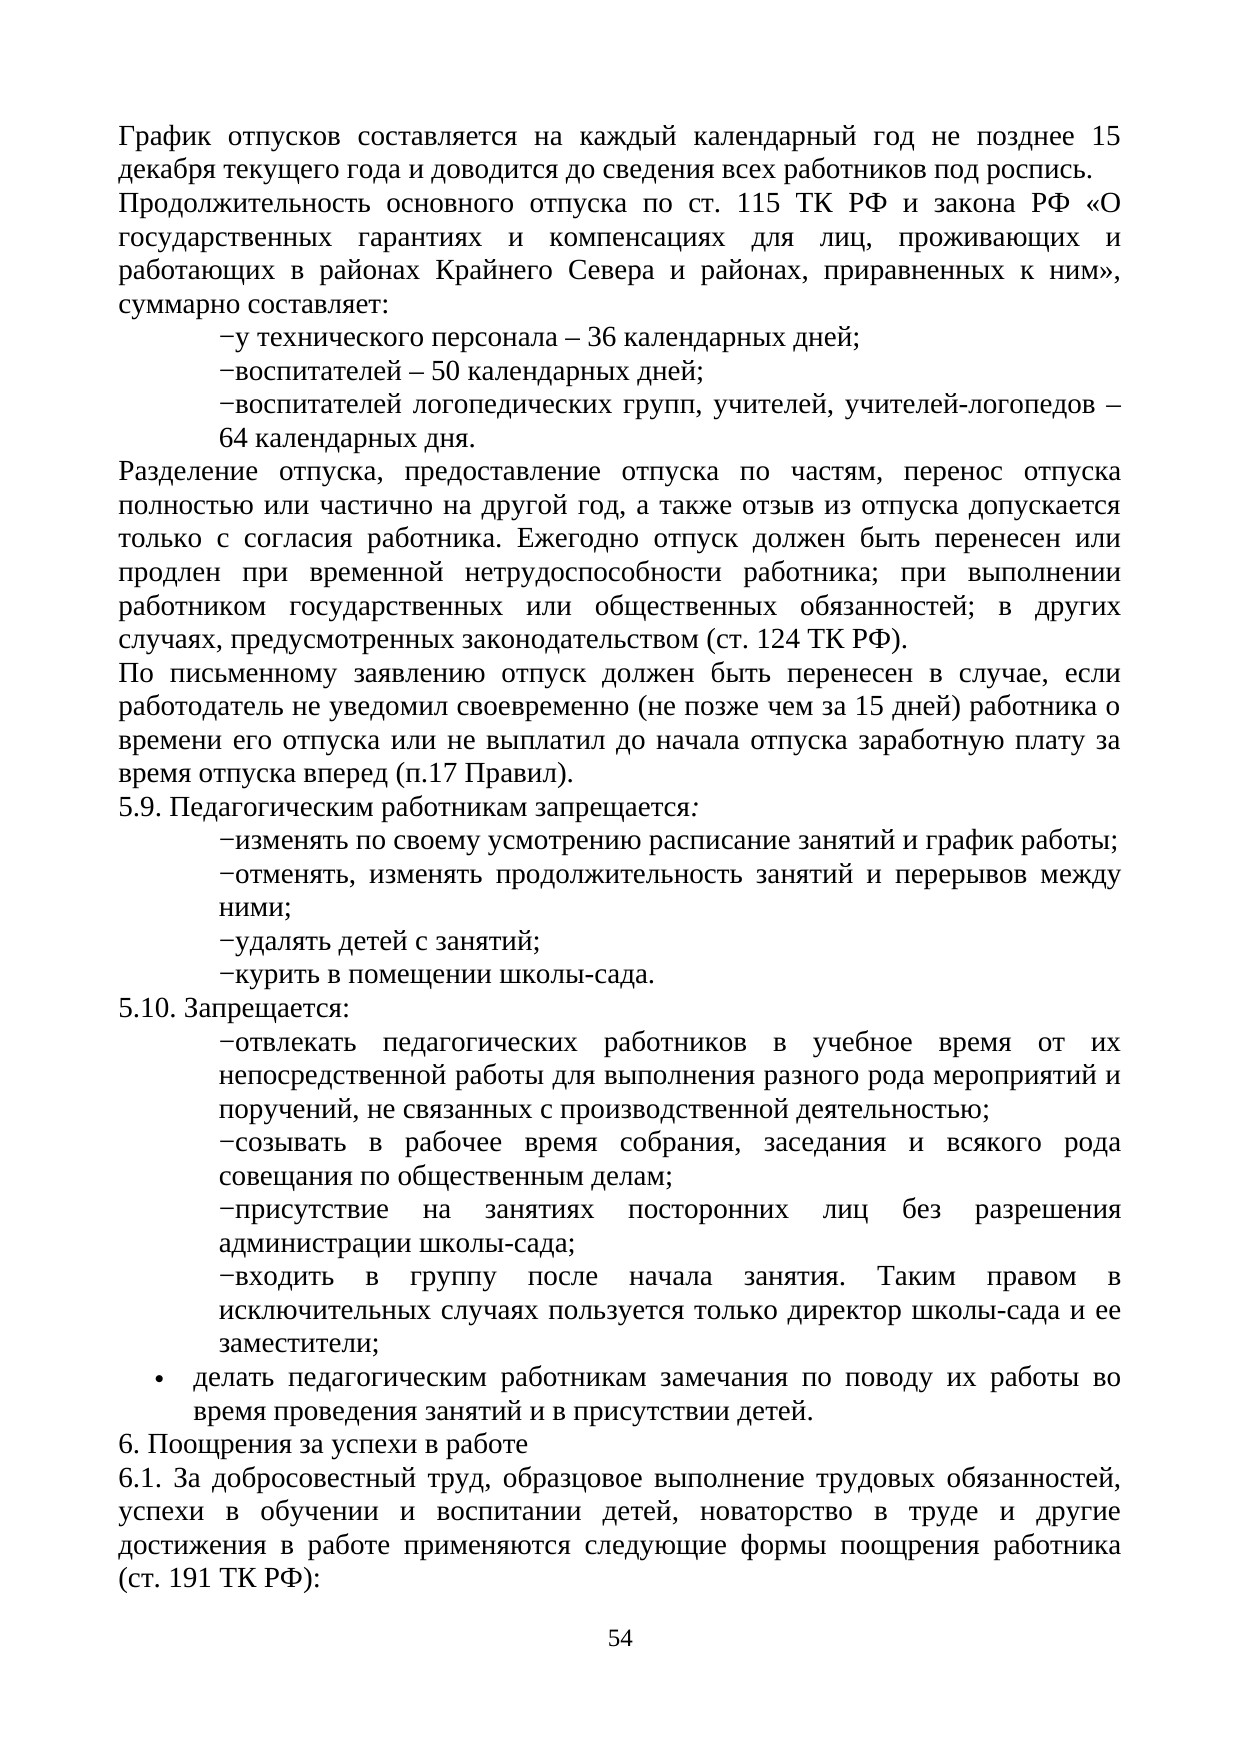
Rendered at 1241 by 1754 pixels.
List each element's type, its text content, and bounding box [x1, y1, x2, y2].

text Продолжительность основного отпуска по ст. 115 ТК РФ и закона РФ «О государственных гарантиях и компенсациях для лиц, проживающих и работающих в районах Крайнего Севера и районах, приравненных к ним», суммарно составляет: [118, 185, 1122, 319]
text −отменять, изменять продолжительность занятий и перерывов между ними; [218, 856, 1122, 923]
text 6.1. За добросовестный труд, образцовое выполнение трудовых обязанностей, успехи в обучении и воспитании детей, новаторство в труде и другие достижения в работе применяются следующие формы поощрения работника (ст. 191 ТК РФ): [118, 1460, 1122, 1594]
text −курить в помещении школы-сада. [218, 957, 1122, 990]
text Разделение отпуска, предоставление отпуска по частям, перенос отпуска полностью или частично на другой год, а также отзыв из отпуска допускается только с согласия работника. Ежегодно отпуск должен быть перенесен или продлен при временной нетрудоспособности работника; при выполнении работником государственных или общественных обязанностей; в других случаях, предусмотренных законодательством (ст. 124 ТК РФ). [118, 453, 1122, 655]
text График отпусков составляется на каждый календарный год не позднее 15 декабря текущего года и доводится до сведения всех работников под роспись. [118, 118, 1122, 185]
text −созывать в рабочее время собрания, заседания и всякого рода совещания по общественным делам; [218, 1124, 1122, 1191]
text −изменять по своему усмотрению расписание занятий и график работы; [218, 822, 1122, 856]
text −отвлекать педагогических работников в учебное время от их непосредственной работы для выполнения разного рода мероприятий и поручений, не связанных с производственной деятельностью; [218, 1024, 1122, 1124]
text −воспитателей логопедических групп, учителей, учителей-логопедов – 64 календарных дня. [218, 386, 1122, 453]
text 5.9. Педагогическим работникам запрещается: [118, 789, 1122, 822]
text По письменному заявлению отпуск должен быть перенесен в случае, если работодатель не уведомил своевременно (не позже чем за 15 дней) работника о времени его отпуска или не выплатил до начала отпуска заработную плату за время отпуска вперед (п.17 Правил). [118, 655, 1122, 789]
text 6. Поощрения за успехи в работе [118, 1426, 1122, 1460]
text −воспитателей – 50 календарных дней; [218, 353, 1122, 386]
text −удалять детей с занятий; [218, 923, 1122, 957]
text 5.10. Запрещается: [118, 990, 1122, 1024]
text −присутствие на занятиях посторонних лиц без разрешения администрации школы-сада; [218, 1191, 1122, 1258]
text −входить в группу после начала занятия. Таким правом в исключительных случаях пользуется только директор школы-сада и ее заместители; [218, 1258, 1122, 1359]
list делать педагогическим работникам замечания по поводу их работы во время проведения занятий и в присутствии детей. [156, 1359, 1122, 1426]
text −у технического персонала – 36 календарных дней; [218, 319, 1122, 353]
